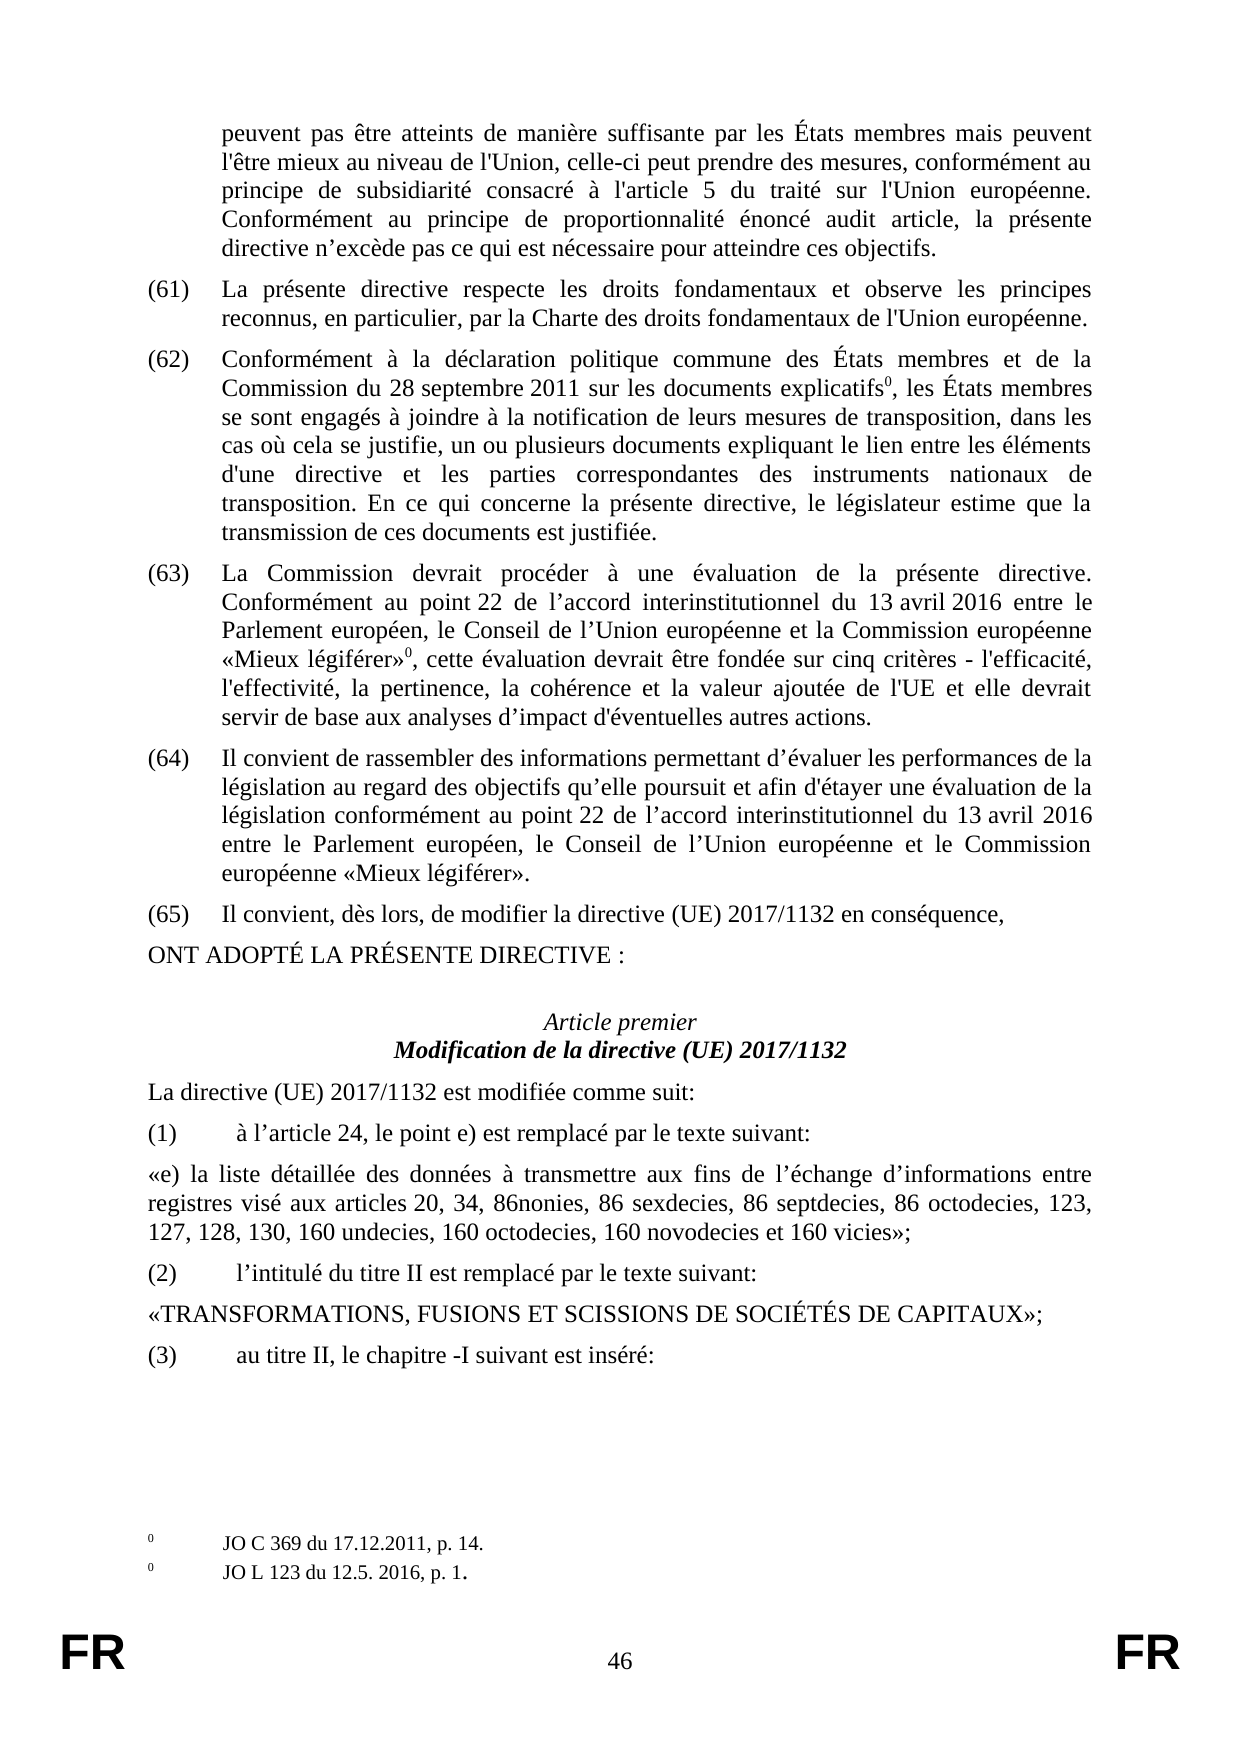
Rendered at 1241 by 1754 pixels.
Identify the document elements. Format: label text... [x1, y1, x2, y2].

text ONT ADOPTÉ LA PRÉSENTE DIRECTIVE : [148, 941, 1093, 969]
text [148, 118, 1093, 262]
text (62) Conformément à la déclaration politique commune des États membres et de la Commission du 28 septembre 2011 sur les documents explicatifs, les États membres se sont engagés à joindre à la notification de leurs mesures de transposition, dans les cas où cela se justifie, un ou plusieurs documents expliquant le lien entre les éléments d'une directive et les parties correspondantes des instruments nationaux de transposition. En ce qui concerne la présente directive, le législateur estime que la transmission de ces documents est justifiée. [148, 344, 1093, 546]
text au titre II, le chapitre -I suivant est inséré: [148, 1341, 1093, 1369]
text l’intitulé du titre II est remplacé par le texte suivant: [148, 1258, 1093, 1287]
text (63) La Commission devrait procéder à une évaluation de la présente directive. Conformément au point 22 de l’accord interinstitutionnel du 13 avril 2016 entre le Parlement européen, le Conseil de l’Union européenne et la Commission européenne «Mieux légiférer», cette évaluation devrait être fondée sur cinq critères - l'efficacité, l'effectivité, la pertinence, la cohérence et la valeur ajoutée de l'UE et elle devrait servir de base aux analyses d’impact d'éventuelles autres actions. [148, 558, 1093, 731]
text «e) la liste détaillée des données à transmettre aux fins de l’échange d’informations entre registres visé aux articles 20, 34, 86nonies, 86 sexdecies, 86 septdecies, 86 octodecies, 123, 127, 128, 130, 160 undecies, 160 octodecies, 160 novodecies et 160 vicies»; [148, 1159, 1093, 1246]
text Article premier Modification de la directive (UE) 2017/1132 [148, 1007, 1093, 1064]
list à l’article 24, le point e) est remplacé par le texte suivant: [148, 1118, 1093, 1147]
text (64) Il convient de rassembler des informations permettant d’évaluer les performances de la législation au regard des objectifs qu’elle poursuit et afin d'étayer une évaluation de la législation conformément au point 22 de l’accord interinstitutionnel du 13 avril 2016 entre le Parlement européen, le Conseil de l’Union européenne et le Commission européenne «Mieux légiférer». [148, 743, 1093, 887]
text (61) La présente directive respecte les droits fondamentaux et observe les principes reconnus, en particulier, par la Charte des droits fondamentaux de l'Union européenne. [148, 274, 1093, 332]
text La directive (UE) 2017/1132 est modifiée comme suit: [148, 1077, 1093, 1106]
text (65) Il convient, dès lors, de modifier la directive (UE) 2017/1132 en conséquence, [148, 899, 1093, 928]
text «TRANSFORMATIONS, FUSIONS ET SCISSIONS DE SOCIÉTÉS DE CAPITAUX»; [148, 1299, 1093, 1328]
